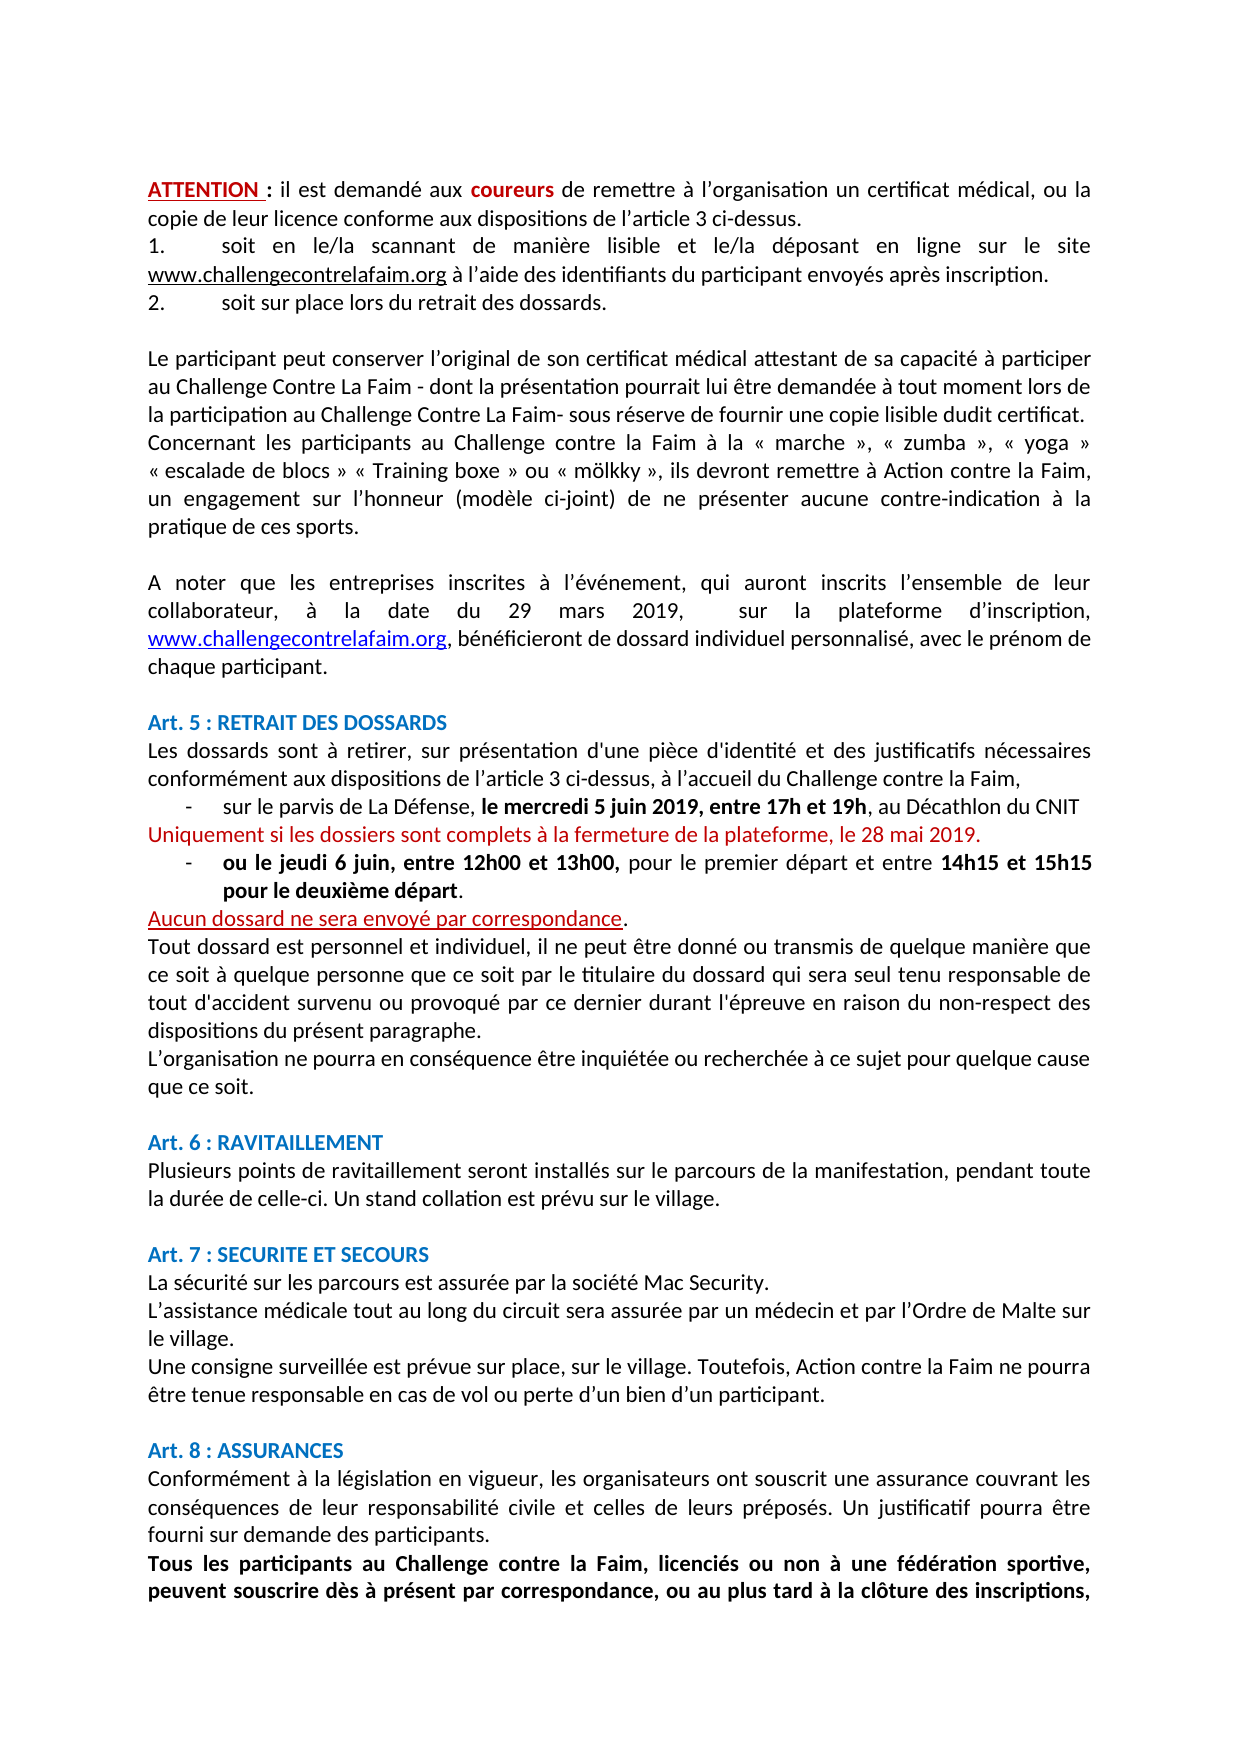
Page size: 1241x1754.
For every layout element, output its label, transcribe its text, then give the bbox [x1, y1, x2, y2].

text Le participant peut conserver l’original de son certificat médical attestant de sa capacité à participer au Challenge Contre La Faim - dont la présentation pourrait lui être demandée à tout moment lors de la participation au Challenge Contre La Faim- sous réserve de fournir une copie lisible dudit certificat. [148, 344, 1093, 428]
text 2. soit sur place lors du retrait des dossards. [148, 288, 1093, 316]
text A noter que les entreprises inscrites à l’événement, qui auront inscrits l’ensemble de leur collaborateur, à la date du 29 mars 2019, sur la plateforme d’inscription, www.challengecontrelafaim.org, bénéficieront de dossard individuel personnalisé, avec le prénom de chaque participant. [148, 568, 1093, 680]
text 1. soit en le/la scannant de manière lisible et le/la déposant en ligne sur le site www.challengecontrelafaim.org à l’aide des identifiants du participant envoyés après inscription. [148, 232, 1093, 288]
text Plusieurs points de ravitaillement seront installés sur le parcours de la manifestation, pendant toute la durée de celle-ci. Un stand collation est prévu sur le village. [148, 1156, 1093, 1212]
text Art. 8 : ASSURANCES [148, 1437, 1093, 1464]
text La sécurité sur les parcours est assurée par la société Mac Security. [148, 1268, 1093, 1296]
text Une consigne surveillée est prévue sur place, sur le village. Toutefois, Action contre la Faim ne pourra être tenue responsable en cas de vol ou perte d’un bien d’un participant. [148, 1352, 1093, 1408]
list ou le jeudi 6 juin, entre 12h00 et 13h00, pour le premier départ et entre 14h15 et 15h15 pour le deuxième départ. [185, 848, 1093, 904]
text Conformément à la législation en vigueur, les organisateurs ont souscrit une assurance couvrant les conséquences de leur responsabilité civile et celles de leurs préposés. Un justificatif pourra être fourni sur demande des participants. [148, 1464, 1093, 1549]
text Art. 5 : RETRAIT DES DOSSARDS [148, 708, 1093, 736]
text Aucun dossard ne sera envoyé par correspondance. [148, 904, 1093, 932]
text ATTENTION : il est demandé aux coureurs de remettre à l’organisation un certificat médical, ou la copie de leur licence conforme aux dispositions de l’article 3 ci-dessus. [148, 176, 1093, 232]
text Les dossards sont à retirer, sur présentation d'une pièce d'identité et des justificatifs nécessaires conformément aux dispositions de l’article 3 ci-dessus, à l’accueil du Challenge contre la Faim, [148, 736, 1093, 792]
text Concernant les participants au Challenge contre la Faim à la « marche », « zumba », « yoga » « escalade de blocs » « Training boxe » ou « mölkky », ils devront remettre à Action contre la Faim, un engagement sur l’honneur (modèle ci-joint) de ne présenter aucune contre-indication à la pratique de ces sports. [148, 428, 1093, 540]
text Uniquement si les dossiers sont complets à la fermeture de la plateforme, le 28 mai 2019. [148, 820, 1093, 848]
text Art. 7 : SECURITE ET SECOURS [148, 1240, 1093, 1268]
text Art. 6 : RAVITAILLEMENT [148, 1128, 1093, 1156]
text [148, 1549, 1093, 1605]
text Tout dossard est personnel et individuel, il ne peut être donné ou transmis de quelque manière que ce soit à quelque personne que ce soit par le titulaire du dossard qui sera seul tenu responsable de tout d'accident survenu ou provoqué par ce dernier durant l'épreuve en raison du non-respect des dispositions du présent paragraphe. [148, 932, 1093, 1044]
text L’organisation ne pourra en conséquence être inquiétée ou recherchée à ce sujet pour quelque cause que ce soit. [148, 1044, 1093, 1100]
text L’assistance médicale tout au long du circuit sera assurée par un médecin et par l’Ordre de Malte sur le village. [148, 1296, 1093, 1352]
list sur le parvis de La Défense, le mercredi 5 juin 2019, entre 17h et 19h, au Décathlon du CNIT [185, 792, 1093, 820]
